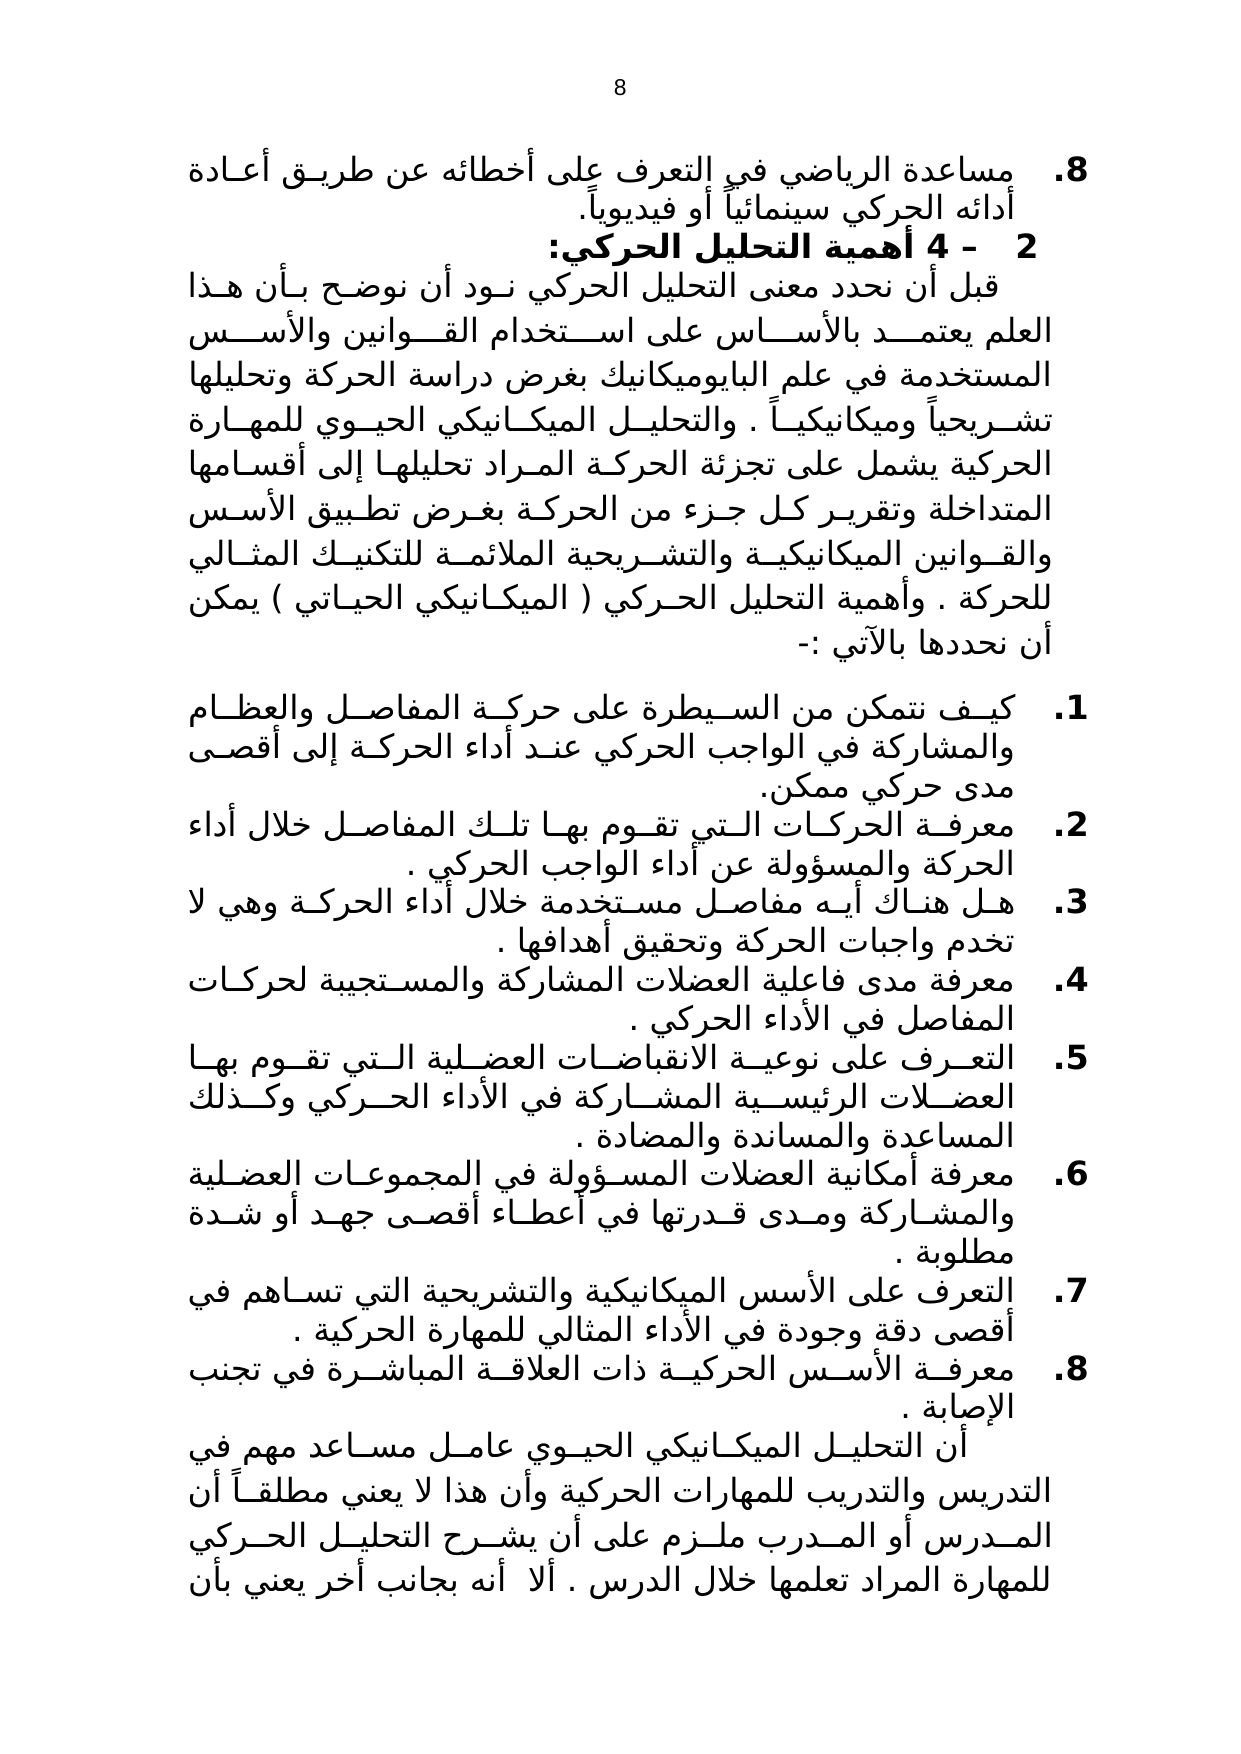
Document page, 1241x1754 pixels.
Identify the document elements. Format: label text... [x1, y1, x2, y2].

list – 4 أهمية التحليل الحركي: [187, 228, 1015, 267]
list التعرف على الأسس الميكانيكية والتشريحية التي تساهم في أقصى دقة وجودة في الأداء المثالي للمهارة الحركية . [187, 1271, 1053, 1349]
text قبل أن نحدد معنى التحليل الحركي نود أن نوضح بأن هذا العلم يعتمد بالأساس على استخدام القوانين والأسس المستخدمة في علم البايوميكانيك بغرض دراسة الحركة وتحليلها تشريحياً وميكانيكياً . والتحليل الميكانيكي الحيوي للمهارة الحركية يشمل على تجزئة الحركة المراد تحليلها إلى أقسامها المتداخلة وتقرير كل جزء من الحركة بغرض تطبيق الأسس والقوانين الميكانيكية والتشريحية الملائمة للتكنيك المثالي للحركة . وأهمية التحليل الحركي ( الميكانيكي الحياتي ) يمكن أن نحددها بالآتي :- [187, 267, 1053, 662]
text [187, 1427, 1053, 1599]
list هل هناك أيه مفاصل مستخدمة خلال أداء الحركة وهي لا تخدم واجبات الحركة وتحقيق أهدافها . [187, 883, 1053, 961]
list كيف نتمكن من السيطرة على حركة المفاصل والعظام والمشاركة في الواجب الحركي عند أداء الحركة إلى أقصى مدى حركي ممكن. [187, 689, 1053, 805]
list مساعدة الرياضي في التعرف على أخطائه عن طريق أعادة أدائه الحركي سينمائياً أو فيديوياً. [187, 150, 1053, 228]
list التعرف على نوعية الانقباضات العضلية التي تقوم بها العضلات الرئيسية المشاركة في الأداء الحركي وكذلك المساعدة والمساندة والمضادة . [187, 1038, 1053, 1155]
list معرفة الأسس الحركية ذات العلاقة المباشرة في تجنب الإصابة . [187, 1349, 1053, 1427]
list معرفة أمكانية العضلات المسؤولة في المجموعات العضلية والمشاركة ومدى قدرتها في أعطاء أقصى جهد أو شدة مطلوبة . [187, 1155, 1053, 1271]
list معرفة مدى فاعلية العضلات المشاركة والمستجيبة لحركات المفاصل في الأداء الحركي . [187, 961, 1053, 1038]
list معرفة الحركات التي تقوم بها تلك المفاصل خلال أداء الحركة والمسؤولة عن أداء الواجب الحركي . [187, 805, 1053, 883]
